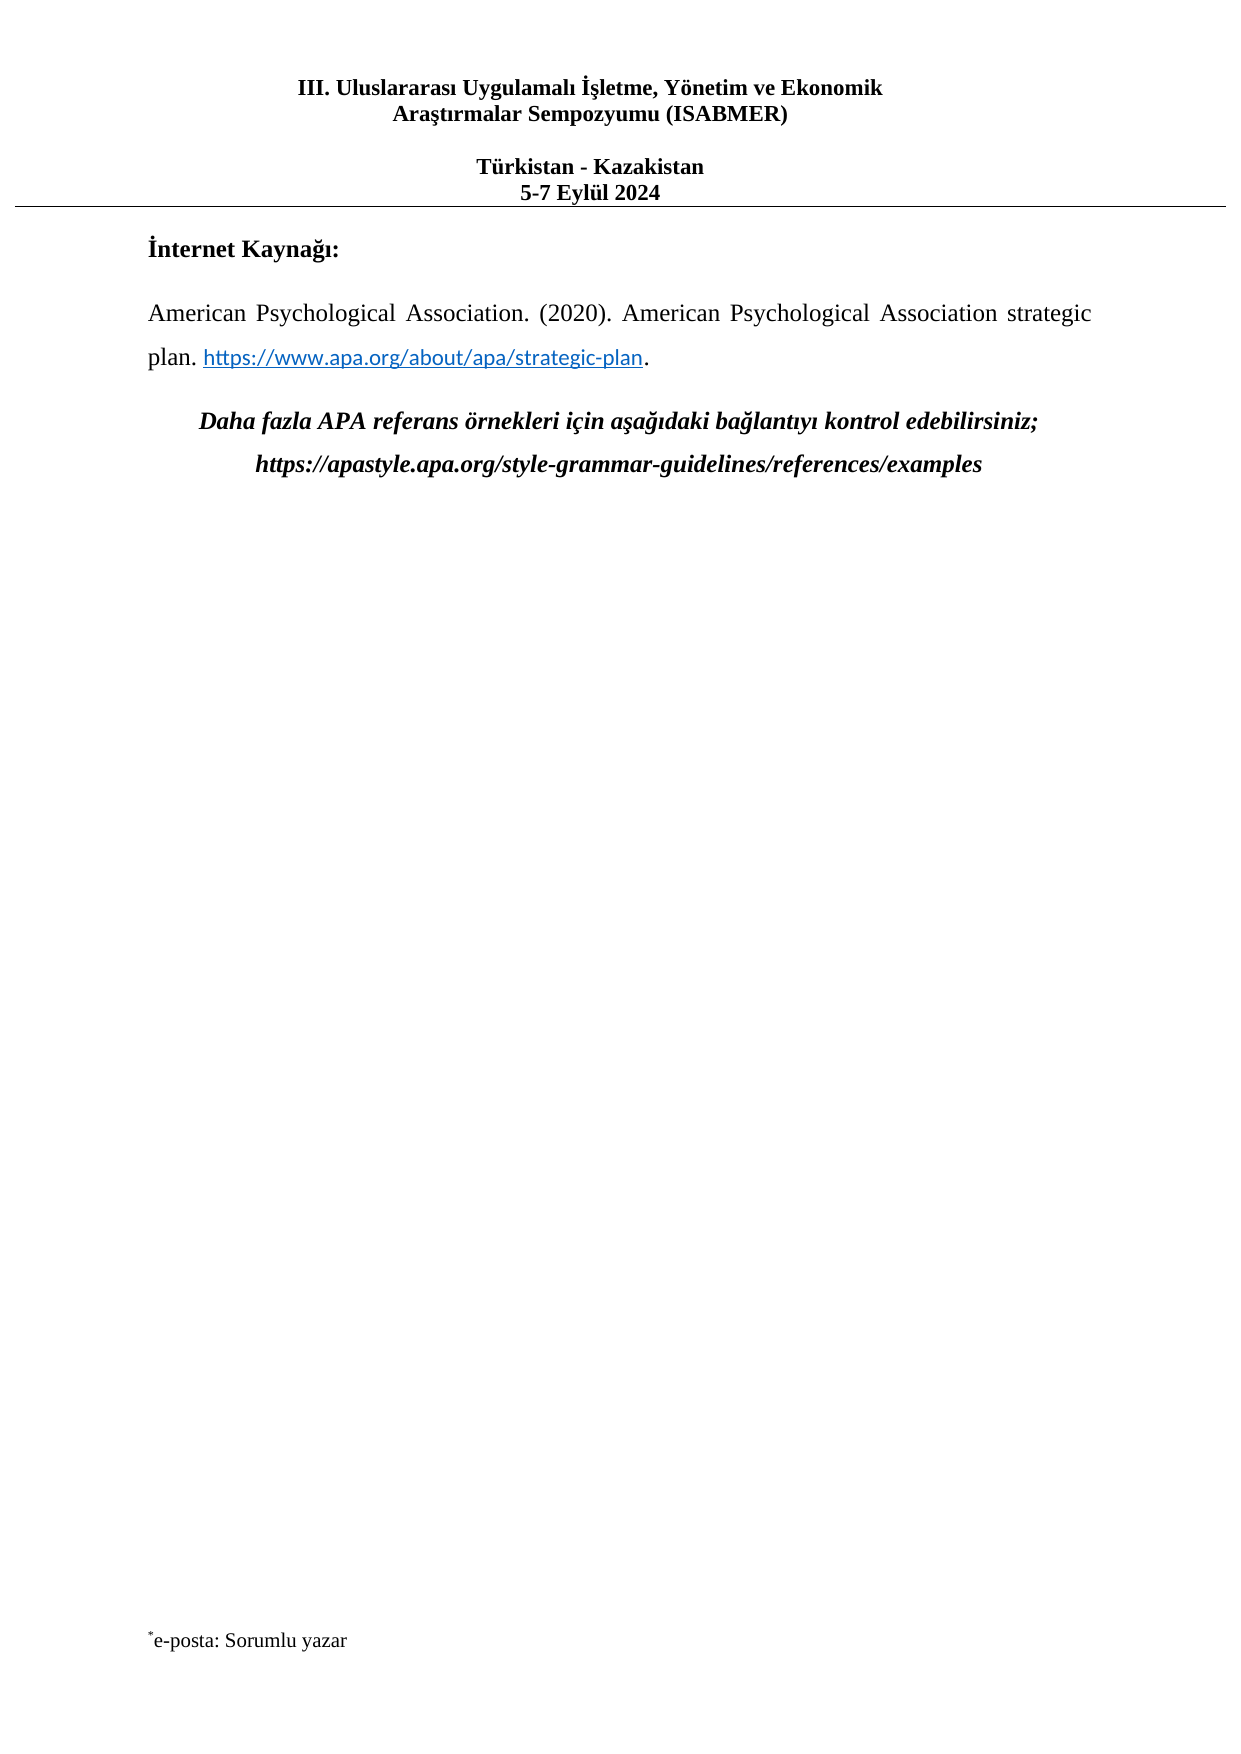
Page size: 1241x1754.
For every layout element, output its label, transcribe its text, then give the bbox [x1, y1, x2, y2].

text İnternet Kaynağı: [148, 234, 1093, 263]
text Daha fazla APA referans örnekleri için aşağıdaki bağlantıyı kontrol edebilirsiniz; [148, 406, 1093, 435]
text American Psychological Association. (2020). American Psychological Association strategic plan. https://www.apa.org/about/apa/strategic-plan. [148, 298, 1093, 371]
text https://apastyle.apa.org/style-grammar-guidelines/references/examples [148, 449, 1093, 478]
